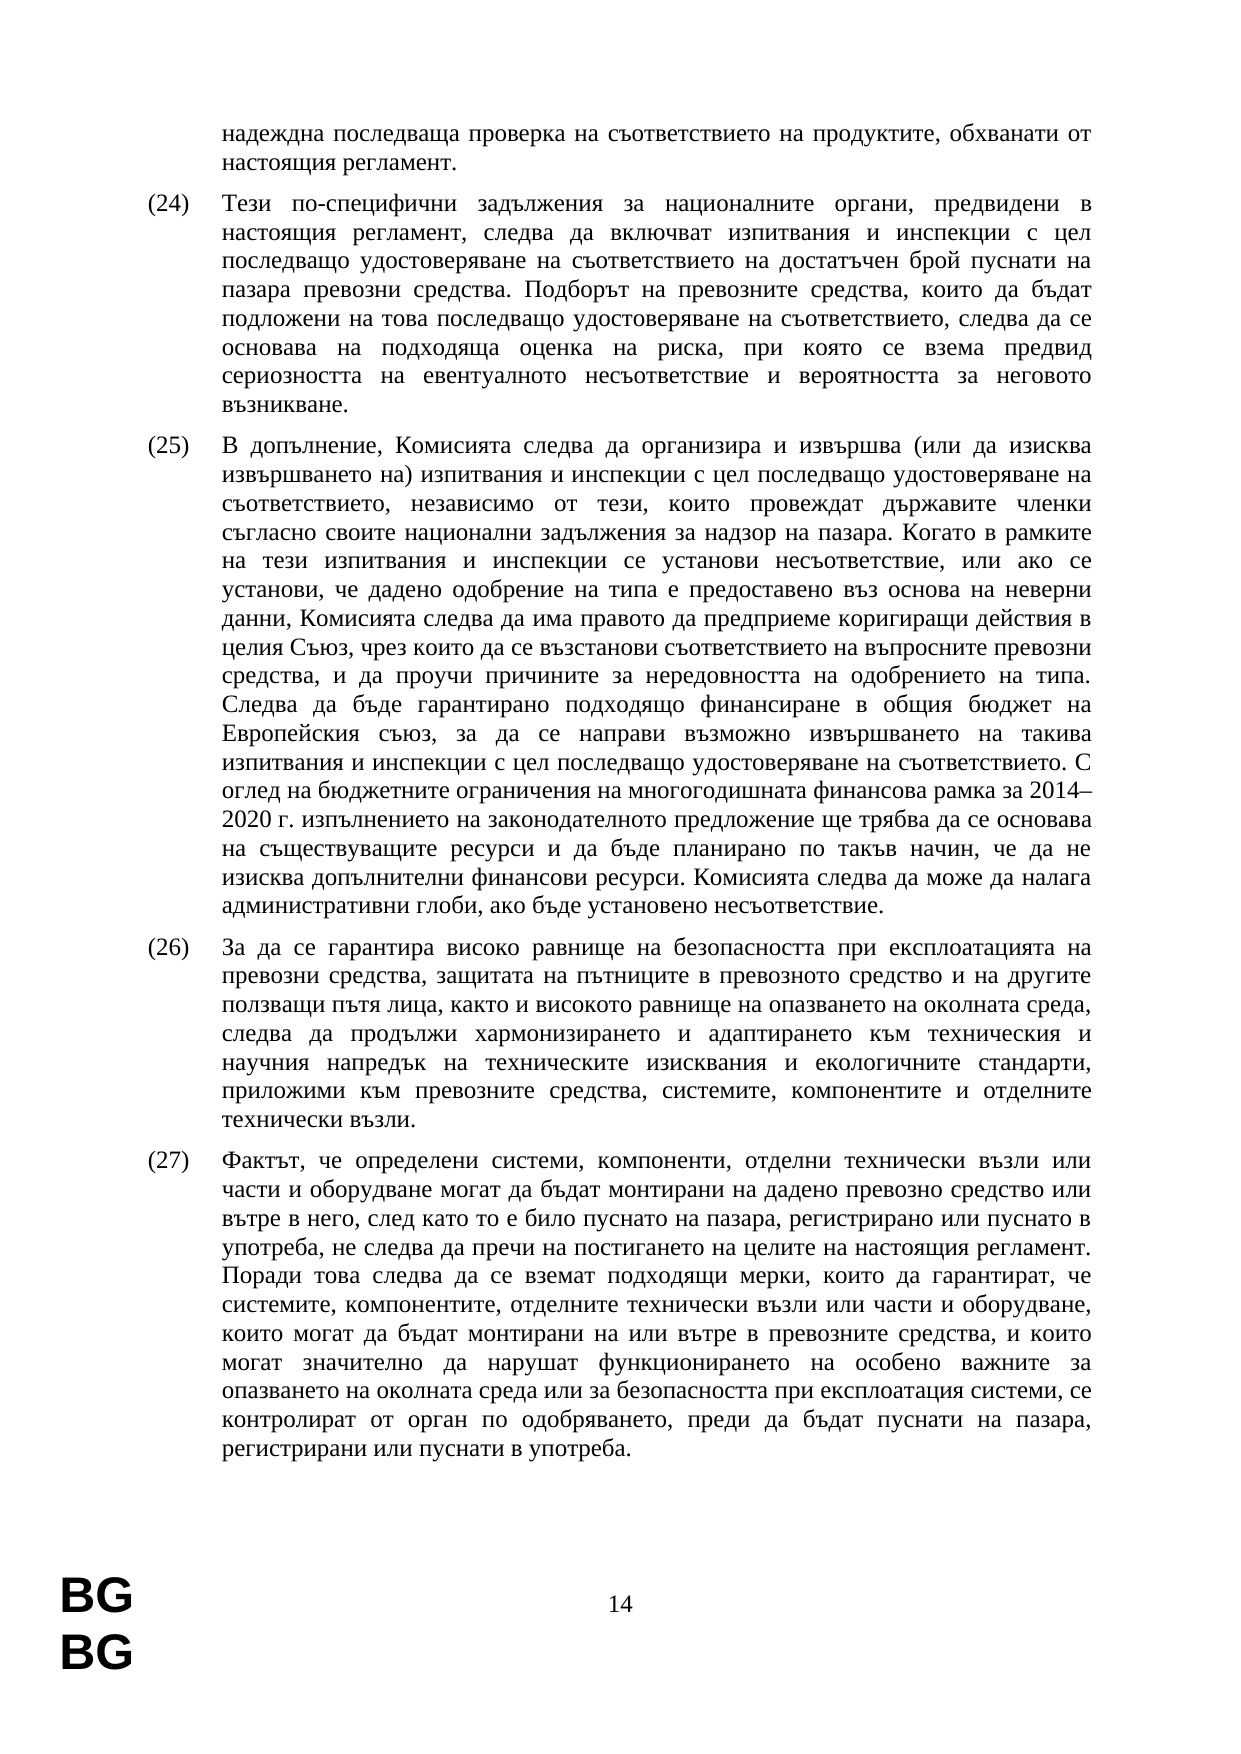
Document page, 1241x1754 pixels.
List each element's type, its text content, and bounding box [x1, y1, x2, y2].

text (27) Фактът, че определени системи, компоненти, отделни технически възли или части и оборудване могат да бъдат монтирани на дадено превозно средство или вътре в него, след като то е било пуснато на пазара, регистрирано или пуснато в употреба, не следва да пречи на постигането на целите на настоящия регламент. Поради това следва да се вземат подходящи мерки, които да гарантират, че системите, компонентите, отделните технически възли или части и оборудване, които могат да бъдат монтирани на или вътре в превозните средства, и които могат значително да нарушат функционирането на особено важните за опазването на околната среда или за безопасността при експлоатация системи, се контролират от орган по одобряването, преди да бъдат пуснати на пазара, регистрирани или пуснати в употреба. [148, 1146, 1092, 1462]
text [148, 118, 1092, 176]
text (26) За да се гарантира високо равнище на безопасността при експлоатацията на превозни средства, защитата на пътниците в превозното средство и на другите ползващи пътя лица, както и високото равнище на опазването на околната среда, следва да продължи хармонизирането и адаптирането към техническия и научния напредък на техническите изисквания и екологичните стандарти, приложими към превозните средства, системите, компонентите и отделните технически възли. [148, 932, 1092, 1133]
text (24) Тези по-специфични задължения за националните органи, предвидени в настоящия регламент, следва да включват изпитвания и инспекции с цел последващо удостоверяване на съответствието на достатъчен брой пуснати на пазара превозни средства. Подборът на превозните средства, които да бъдат подложени на това последващо удостоверяване на съответствието, следва да се основава на подходяща оценка на риска, при която се взема предвид сериозността на евентуалното несъответствие и вероятността за неговото възникване. [148, 188, 1092, 418]
text (25) В допълнение, Комисията следва да организира и извършва (или да изисква извършването на) изпитвания и инспекции с цел последващо удостоверяване на съответствието, независимо от тези, които провеждат държавите членки съгласно своите национални задължения за надзор на пазара. Когато в рамките на тези изпитвания и инспекции се установи несъответствие, или ако се установи, че дадено одобрение на типа е предоставено въз основа на неверни данни, Комисията следва да има правото да предприеме коригиращи действия в целия Съюз, чрез които да се възстанови съответствието на въпросните превозни средства, и да проучи причините за нередовността на одобрението на типа. Следва да бъде гарантирано подходящо финансиране в общия бюджет на Европейския съюз, за да се направи възможно извършването на такива изпитвания и инспекции с цел последващо удостоверяване на съответствието. С оглед на бюджетните ограничения на многогодишната финансова рамка за 2014–2020 г. изпълнението на законодателното предложение ще трябва да се основава на съществуващите ресурси и да бъде планирано по такъв начин, че да не изисква допълнителни финансови ресурси. Комисията следва да може да налага административни глоби, ако бъде установено несъответствие. [148, 431, 1092, 919]
